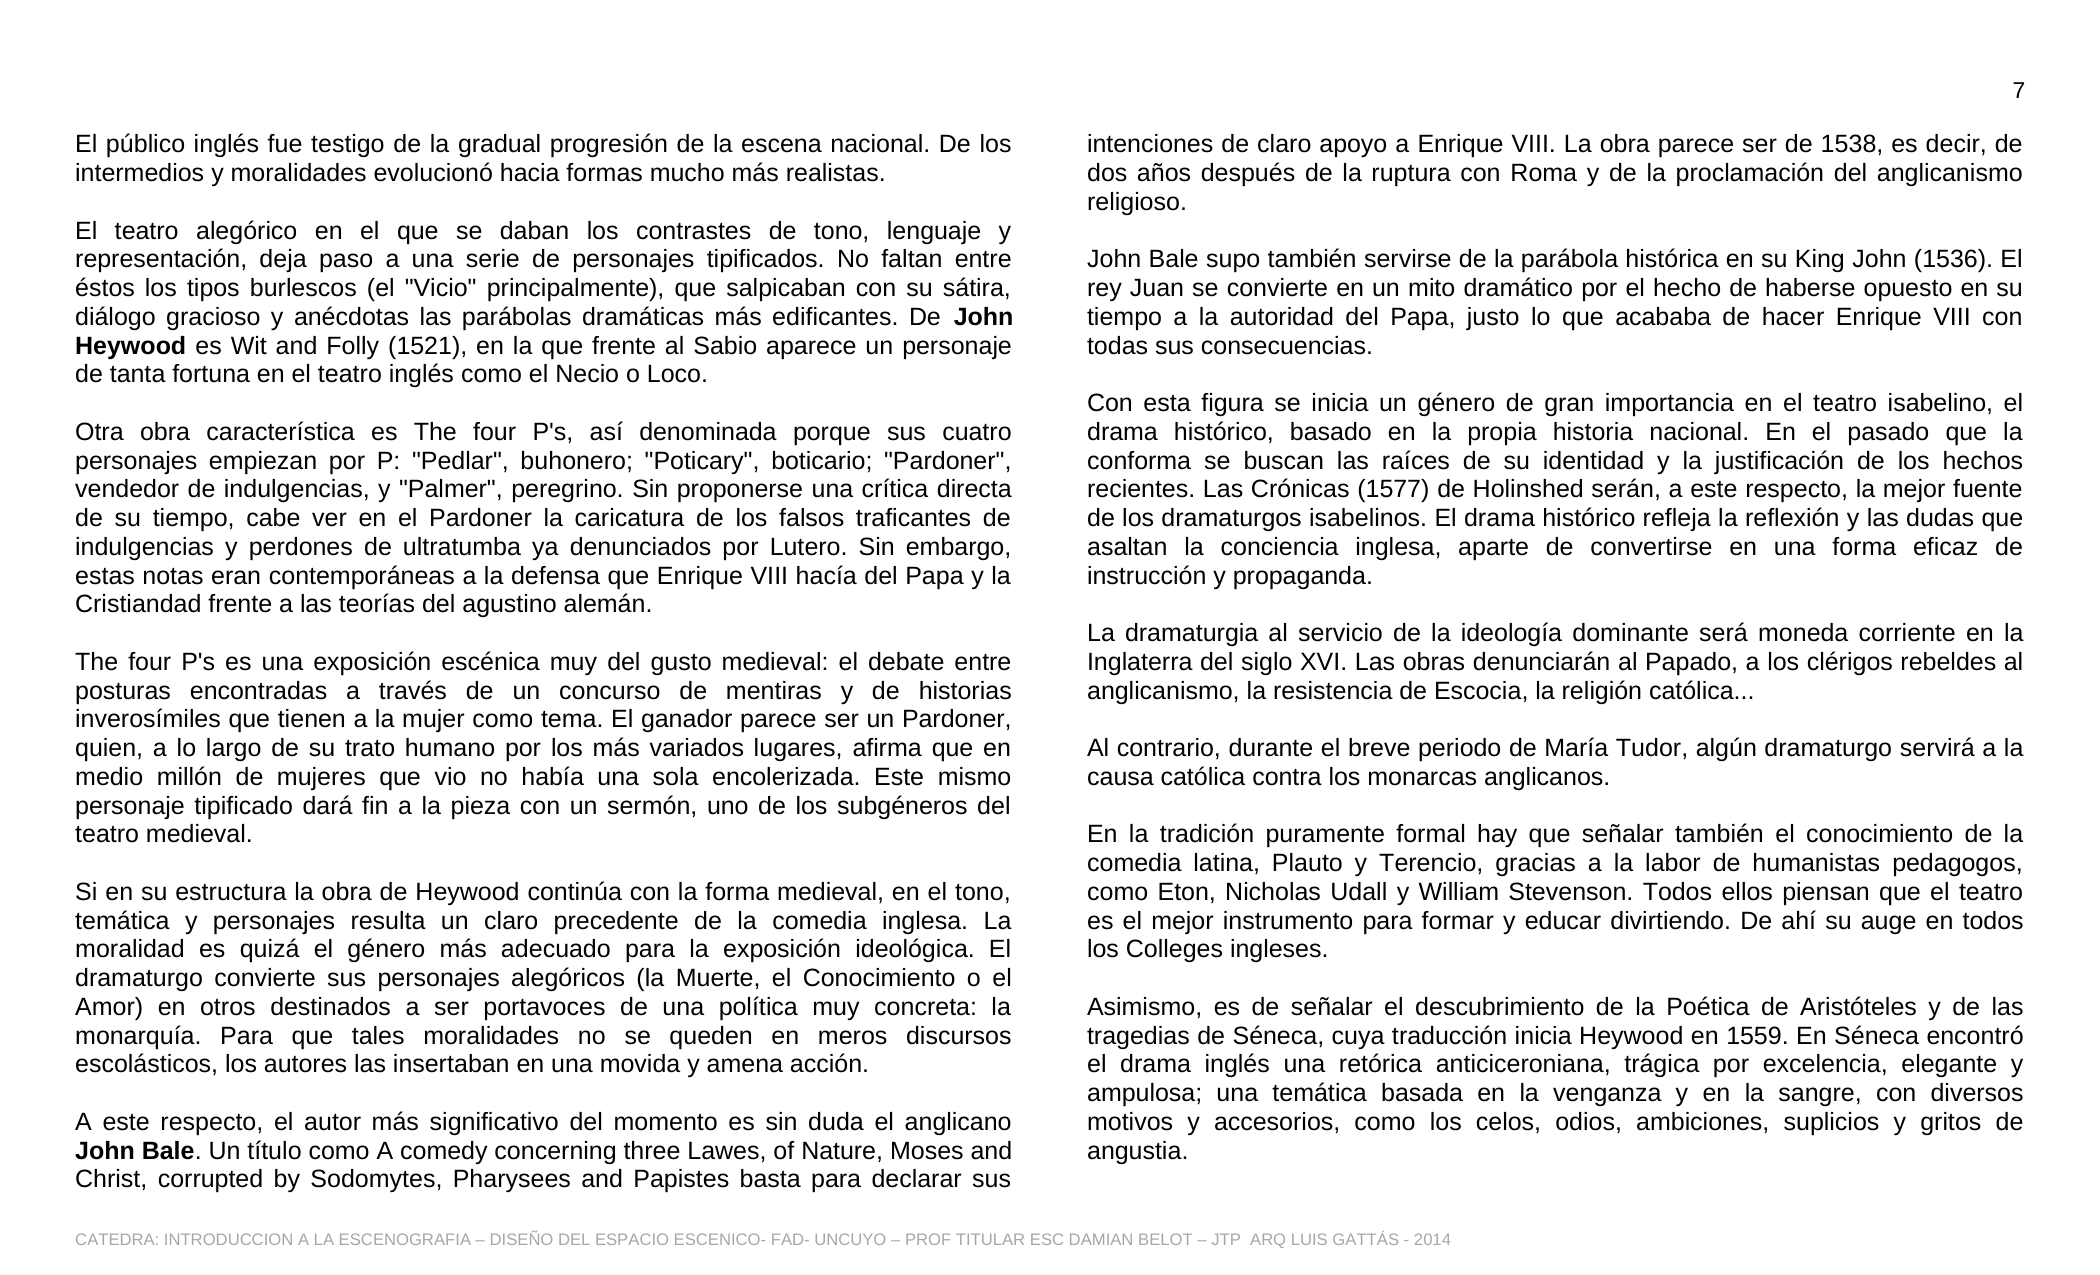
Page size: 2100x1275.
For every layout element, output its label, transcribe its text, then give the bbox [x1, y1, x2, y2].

text El público inglés fue testigo de la gradual progresión de la escena nacional. De los intermedios y moralidades evolucionó hacia formas mucho más realistas. [75, 129, 1013, 187]
text Asimismo, es de señalar el descubrimiento de la Poética de Aristóteles y de las tragedias de Séneca, cuya traducción inicia Heywood en 1559. En Séneca encontró el drama inglés una retórica anticiceroniana, trágica por excelencia, elegante y ampulosa; una temática basada en la venganza y en la sangre, con diversos motivos y accesorios, como los celos, odios, ambiciones, suplicios y gritos de angustia. [1087, 992, 2025, 1164]
text Si en su estructura la obra de Heywood continúa con la forma medieval, en el tono, temática y personajes resulta un claro precedente de la comedia inglesa. La moralidad es quizá el género más adecuado para la exposición ideológica. El dramaturgo convierte sus personajes alegóricos (la Muerte, el Conocimiento o el Amor) en otros destinados a ser portavoces de una política muy concreta: la monarquía. Para que tales moralidades no se queden en meros discursos escolásticos, los autores las insertaban en una movida y amena acción. [75, 877, 1013, 1078]
text Otra obra característica es The four P's, así denominada porque sus cuatro personajes empiezan por P: "Pedlar", buhonero; "Poticary", boticario; "Pardoner", vendedor de indulgencias, y "Palmer", peregrino. Sin proponerse una crítica directa de su tiempo, cabe ver en el Pardoner la caricatura de los falsos traficantes de indulgencias y perdones de ultratumba ya denunciados por Lutero. Sin embargo, estas notas eran contemporáneas a la defensa que Enrique VIII hacía del Papa y la Cristiandad frente a las teorías del agustino alemán. [75, 417, 1013, 618]
text A este respecto, el autor más significativo del momento es sin duda el anglicano John Bale. Un título como A comedy concerning three Lawes, of Nature, Moses and Christ, corrupted by Sodomytes, Pharysees and Papistes basta para declarar sus intenciones de claro apoyo a Enrique VIII. La obra parece ser de 1538, es decir, de dos años después de la ruptura con Roma y de la proclamación del anglicanismo religioso. [1087, 129, 2025, 216]
text Con esta figura se inicia un género de gran importancia en el teatro isabelino, el drama histórico, basado en la propia historia nacional. En el pasado que la conforma se buscan las raíces de su identidad y la justificación de los hechos recientes. Las Crónicas (1577) de Holinshed serán, a este respecto, la mejor fuente de los dramaturgos isabelinos. El drama histórico refleja la reflexión y las dudas que asaltan la conciencia inglesa, aparte de convertirse en una forma eficaz de instrucción y propaganda. [1087, 388, 2025, 589]
text Al contrario, durante el breve periodo de María Tudor, algún dramaturgo servirá a la causa católica contra los monarcas anglicanos. [1087, 733, 2025, 791]
text La dramaturgia al servicio de la ideología dominante será moneda corriente en la Inglaterra del siglo XVI. Las obras denunciarán al Papado, a los clérigos rebeldes al anglicanismo, la resistencia de Escocia, la religión católica... [1087, 618, 2025, 704]
text John Bale supo también servirse de la parábola histórica en su King John (1536). El rey Juan se convierte en un mito dramático por el hecho de haberse opuesto en su tiempo a la autoridad del Papa, justo lo que acababa de hacer Enrique VIII con todas sus consecuencias. [1087, 244, 2025, 359]
text En la tradición puramente formal hay que señalar también el conocimiento de la comedia latina, Plauto y Terencio, gracias a la labor de humanistas pedagogos, como Eton, Nicholas Udall y William Stevenson. Todos ellos piensan que el teatro es el mejor instrumento para formar y educar divirtiendo. De ahí su auge en todos los Colleges ingleses. [1087, 819, 2025, 963]
text El teatro alegórico en el que se daban los contrastes de tono, lenguaje y representación, deja paso a una serie de personajes tipificados. No faltan entre éstos los tipos burlescos (el "Vicio" principalmente), que salpicaban con su sátira, diálogo gracioso y anécdotas las parábolas dramáticas más edificantes. De John Heywood es Wit and Folly (1521), en la que frente al Sabio aparece un personaje de tanta fortuna en el teatro inglés como el Necio o Loco. [75, 216, 1013, 388]
text The four P's es una exposición escénica muy del gusto medieval: el debate entre posturas encontradas a través de un concurso de mentiras y de historias inverosímiles que tienen a la mujer como tema. El ganador parece ser un Pardoner, quien, a lo largo de su trato humano por los más variados lugares, afirma que en medio millón de mujeres que vio no había una sola encolerizada. Este mismo personaje tipificado dará fin a la pieza con un sermón, uno de los subgéneros del teatro medieval. [75, 647, 1013, 848]
text A este respecto, el autor más significativo del momento es sin duda el anglicano John Bale. Un título como A comedy concerning three Lawes, of Nature, Moses and Christ, corrupted by Sodomytes, Pharysees and Papistes basta para declarar sus intenciones de claro apoyo a Enrique VIII. La obra parece ser de 1538, es decir, de dos años después de la ruptura con Roma y de la proclamación del anglicanismo religioso. [75, 1107, 1013, 1193]
